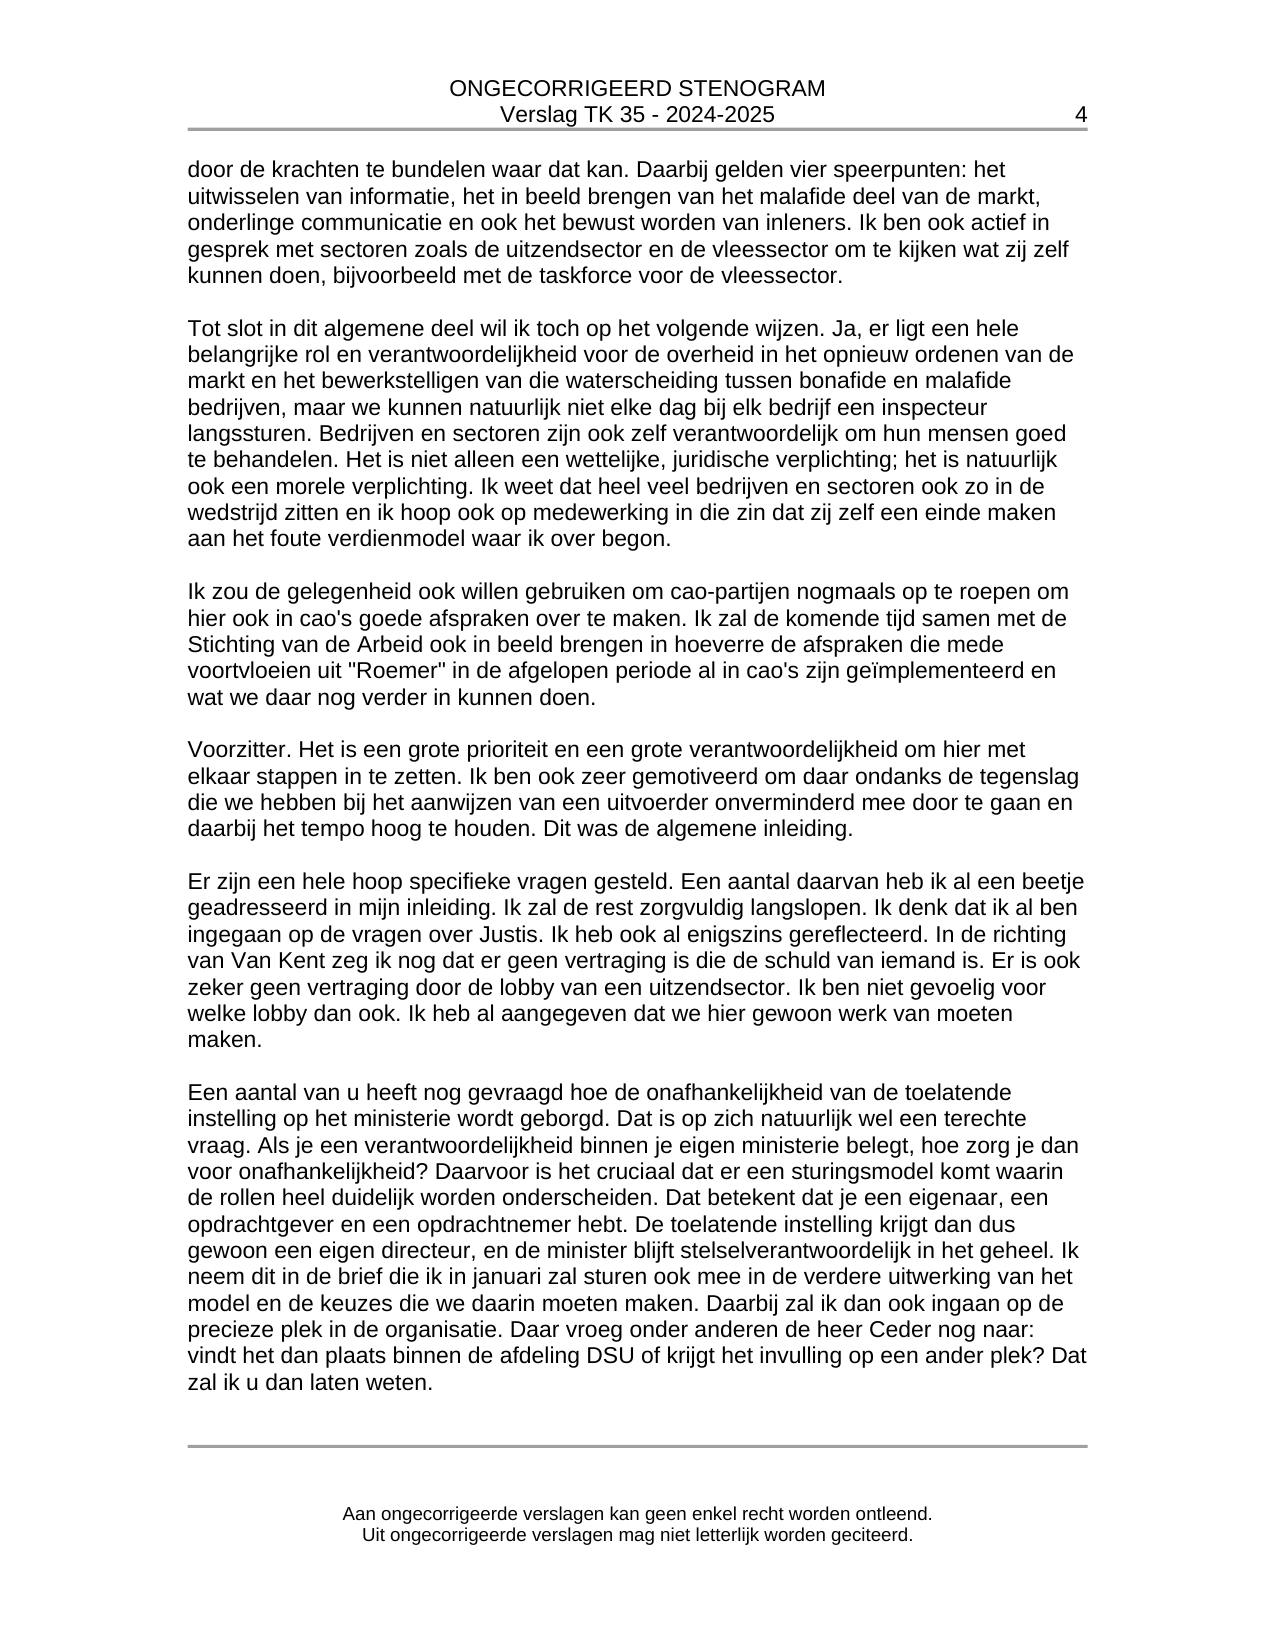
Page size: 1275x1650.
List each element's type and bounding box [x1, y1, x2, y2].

text [187, 156, 1087, 1421]
